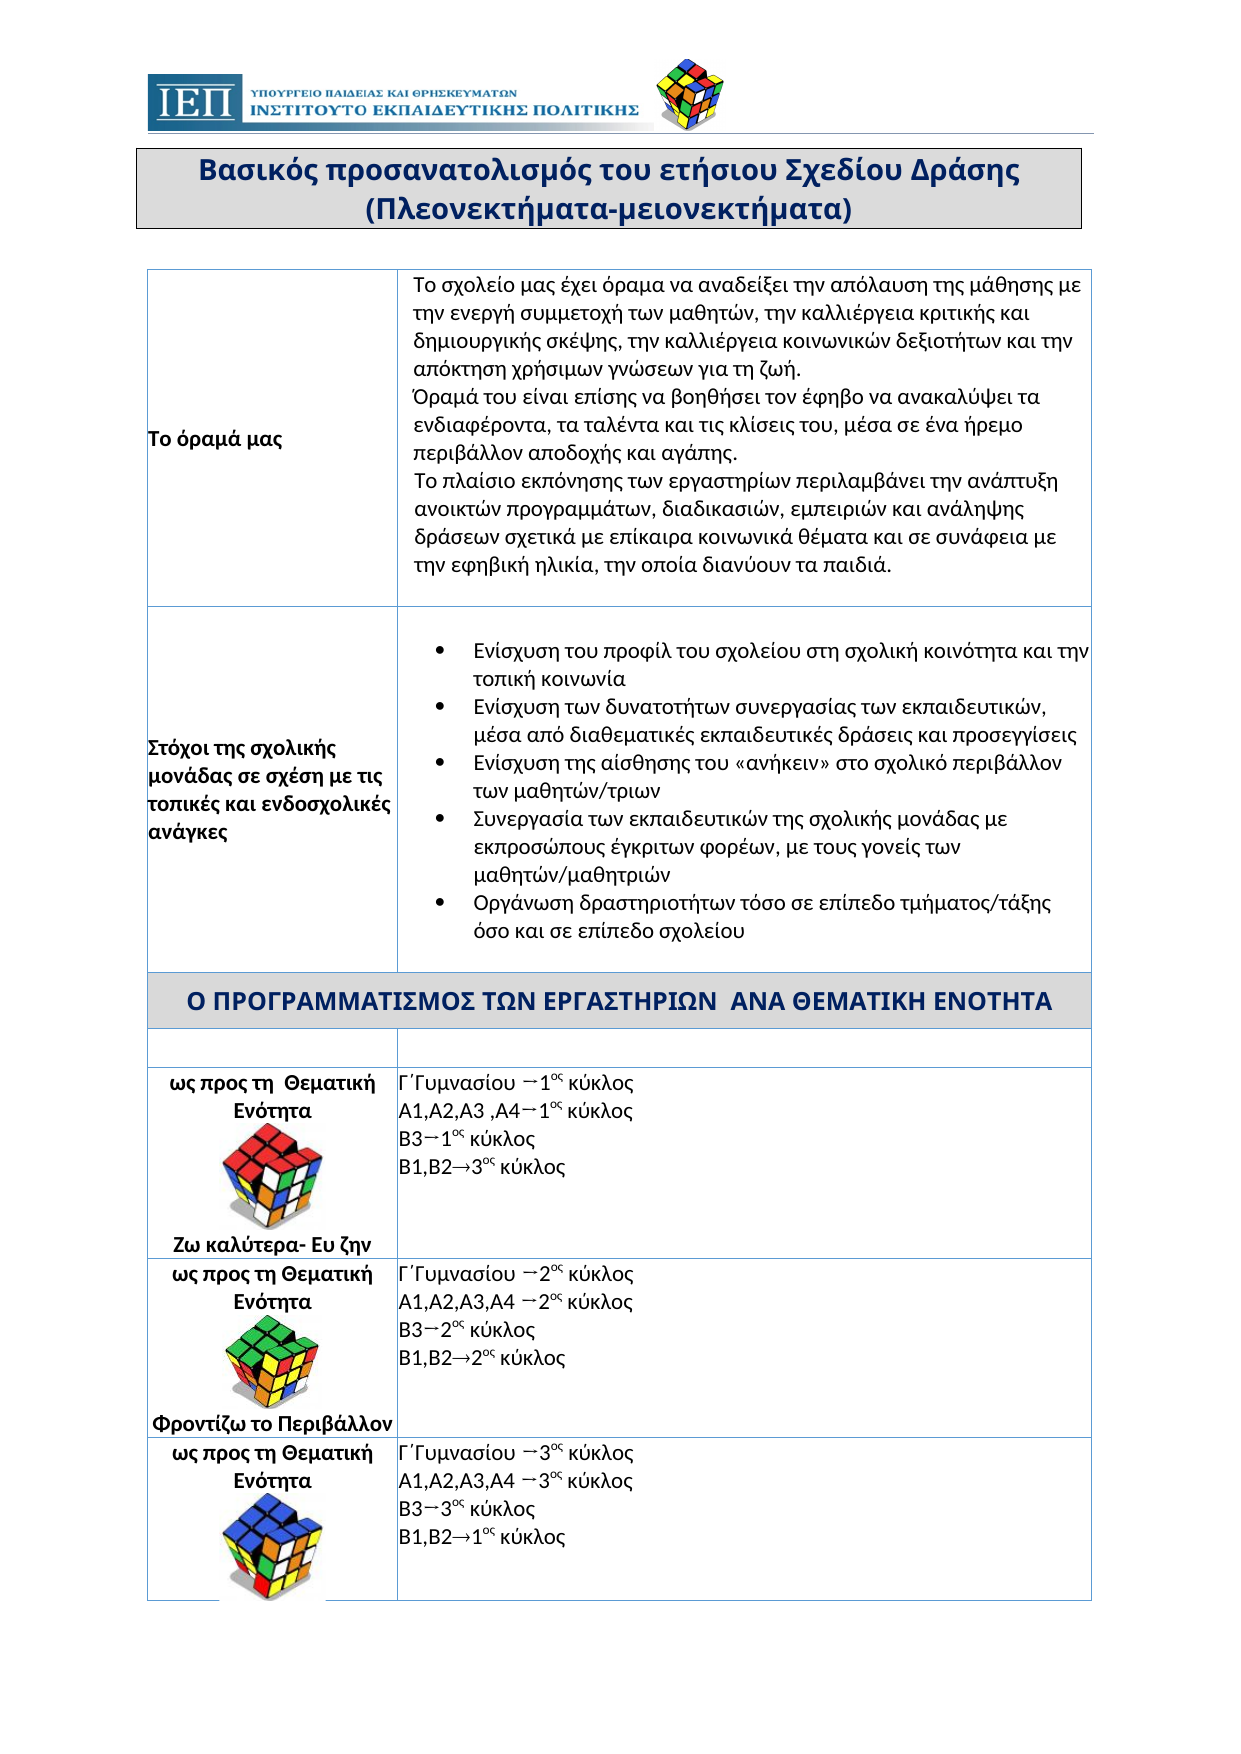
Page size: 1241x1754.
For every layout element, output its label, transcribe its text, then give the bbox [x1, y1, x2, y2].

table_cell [148, 1438, 397, 1600]
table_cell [398, 1438, 1091, 1600]
table_cell Γ΄Γυμνασίου →2ος κύκλος Α1,Α2,Α3,Α4 →2ος κύκλος Β3→2ος κύκλος Β1,Β22ος κύκλος [398, 1259, 1091, 1437]
table_cell [398, 1029, 1091, 1067]
table_cell [148, 1029, 397, 1067]
table_header Το σχολείο μας έχει όραμα να αναδείξει την απόλαυση της μάθησης με την ενεργή συμμετοχή των μαθητών, την καλλιέργεια κριτικής και δημιουργικής σκέψης, την καλλιέργεια κοινωνικών δεξιοτήτων και την απόκτηση χρήσιμων γνώσεων για τη ζωή. Όραμά του είναι επίσης να βοηθήσει τον έφηβο να ανακαλύψει τα ενδιαφέροντα, τα ταλέντα και τις κλίσεις του, μέσα σε ένα ήρεμο περιβάλλον αποδοχής και αγάπης. Το πλαίσιο εκπόνησης των εργαστηρίων περιλαμβάνει την ανάπτυξη ανοικτών προγραμμάτων, διαδικασιών, εμπειριών και ανάληψης δράσεων σχετικά με επίκαιρα κοινωνικά θέματα και σε συνάφεια με την εφηβική ηλικία, την οποία διανύουν τα παιδιά. [398, 270, 1091, 606]
picture [219, 1123, 326, 1230]
table_cell Γ΄Γυμνασίου →1ος κύκλος Α1,Α2,Α3 ,Α4→1ος κύκλος Β3→1ος κύκλος Β1,Β23ος κύκλος [398, 1068, 1091, 1258]
table_cell ως προς τη Θεματική Ενότητα Ζω καλύτερα- Ευ ζην [148, 1068, 397, 1258]
picture [222, 1315, 323, 1409]
table_cell Στόχοι της σχολικής μονάδας σε σχέση με τις τοπικές και ενδοσχολικές ανάγκες [148, 607, 397, 972]
picture [219, 1493, 326, 1601]
table_header Βασικός προσανατολισμός του ετήσιου Σχεδίου Δράσης (Πλεονεκτήματα-μειονεκτήματα) [137, 149, 1081, 228]
table_cell Ενίσχυση του προφίλ του σχολείου στη σχολική κοινότητα και την τοπική κοινωνία Ενίσχυση των δυνατοτήτων συνεργασίας των εκπαιδευτικών, μέσα από διαθεματικές εκπαιδευτικές δράσεις και προσεγγίσεις Ενίσχυση της αίσθησης του «ανήκειν» στο σχολικό περιβάλλον των μαθητών/τριων Συνεργασία των εκπαιδευτικών της σχολικής μονάδας με εκπροσώπους έγκριτων φορέων, με τους γονείς των μαθητών/μαθητριών Οργάνωση δραστηριοτήτων τόσο σε επίπεδο τμήματος/τάξης όσο και σε επίπεδο σχολείου [398, 607, 1091, 972]
table_header Το όραμά μας [148, 270, 397, 606]
picture [147, 59, 726, 131]
table_cell ως προς τη Θεματική Ενότητα Φροντίζω το Περιβάλλον [148, 1259, 397, 1437]
table_cell Ο ΠΡΟΓΡΑΜΜΑΤΙΣΜΟΣ ΤΩΝ ΕΡΓΑΣΤΗΡΙΩΝ ΑΝΑ ΘΕΜΑΤΙΚΗ ΕΝΟΤΗΤΑ [148, 973, 1091, 1028]
